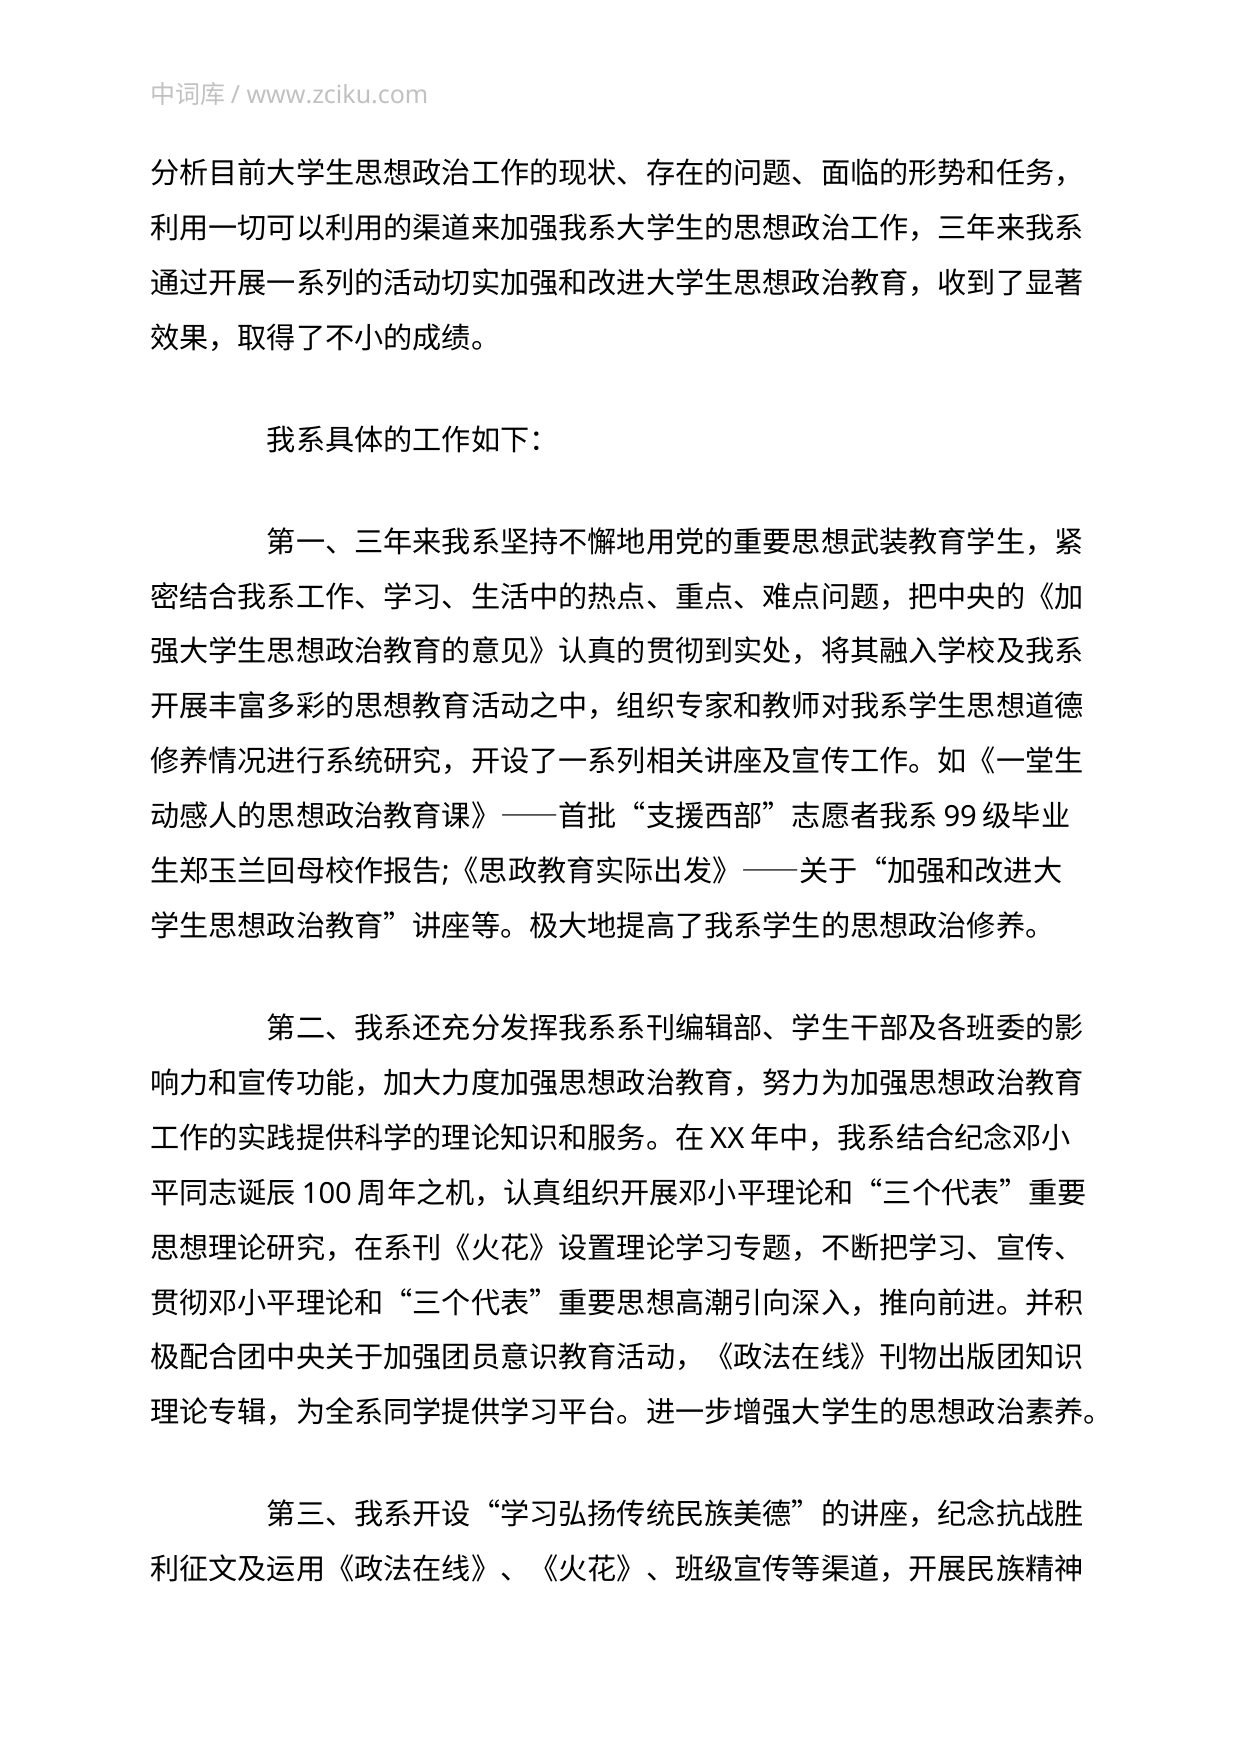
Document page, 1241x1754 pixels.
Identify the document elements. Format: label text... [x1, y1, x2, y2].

text 第二、我系还充分发挥我系系刊编辑部、学生干部及各班委的影响力和宣传功能，加大力度加强思想政治教育，努力为加强思想政治教育工作的实践提供科学的理论知识和服务。在XX年中，我系结合纪念邓小平同志诞辰100周年之机，认真组织开展邓小平理论和“三个代表”重要思想理论研究，在系刊《火花》设置理论学习专题，不断把学习、宣传、贯彻邓小平理论和“三个代表”重要思想高潮引向深入，推向前进。并积极配合团中央关于加强团员意识教育活动，《政法在线》刊物出版团知识理论专辑，为全系同学提供学习平台。进一步增强大学生的思想政治素养。 [150, 1004, 1090, 1431]
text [150, 1491, 1090, 1588]
text 我系具体的工作如下： [150, 416, 1090, 459]
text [150, 150, 1090, 357]
text 第一、三年来我系坚持不懈地用党的重要思想武装教育学生，紧密结合我系工作、学习、生活中的热点、重点、难点问题，把中央的《加强大学生思想政治教育的意见》认真的贯彻到实处，将其融入学校及我系开展丰富多彩的思想教育活动之中，组织专家和教师对我系学生思想道德修养情况进行系统研究，开设了一系列相关讲座及宣传工作。如《一堂生动感人的思想政治教育课》——首批“支援西部”志愿者我系99级毕业生郑玉兰回母校作报告;《思政教育实际出发》——关于“加强和改进大学生思想政治教育”讲座等。极大地提高了我系学生的思想政治修养。 [150, 518, 1090, 945]
